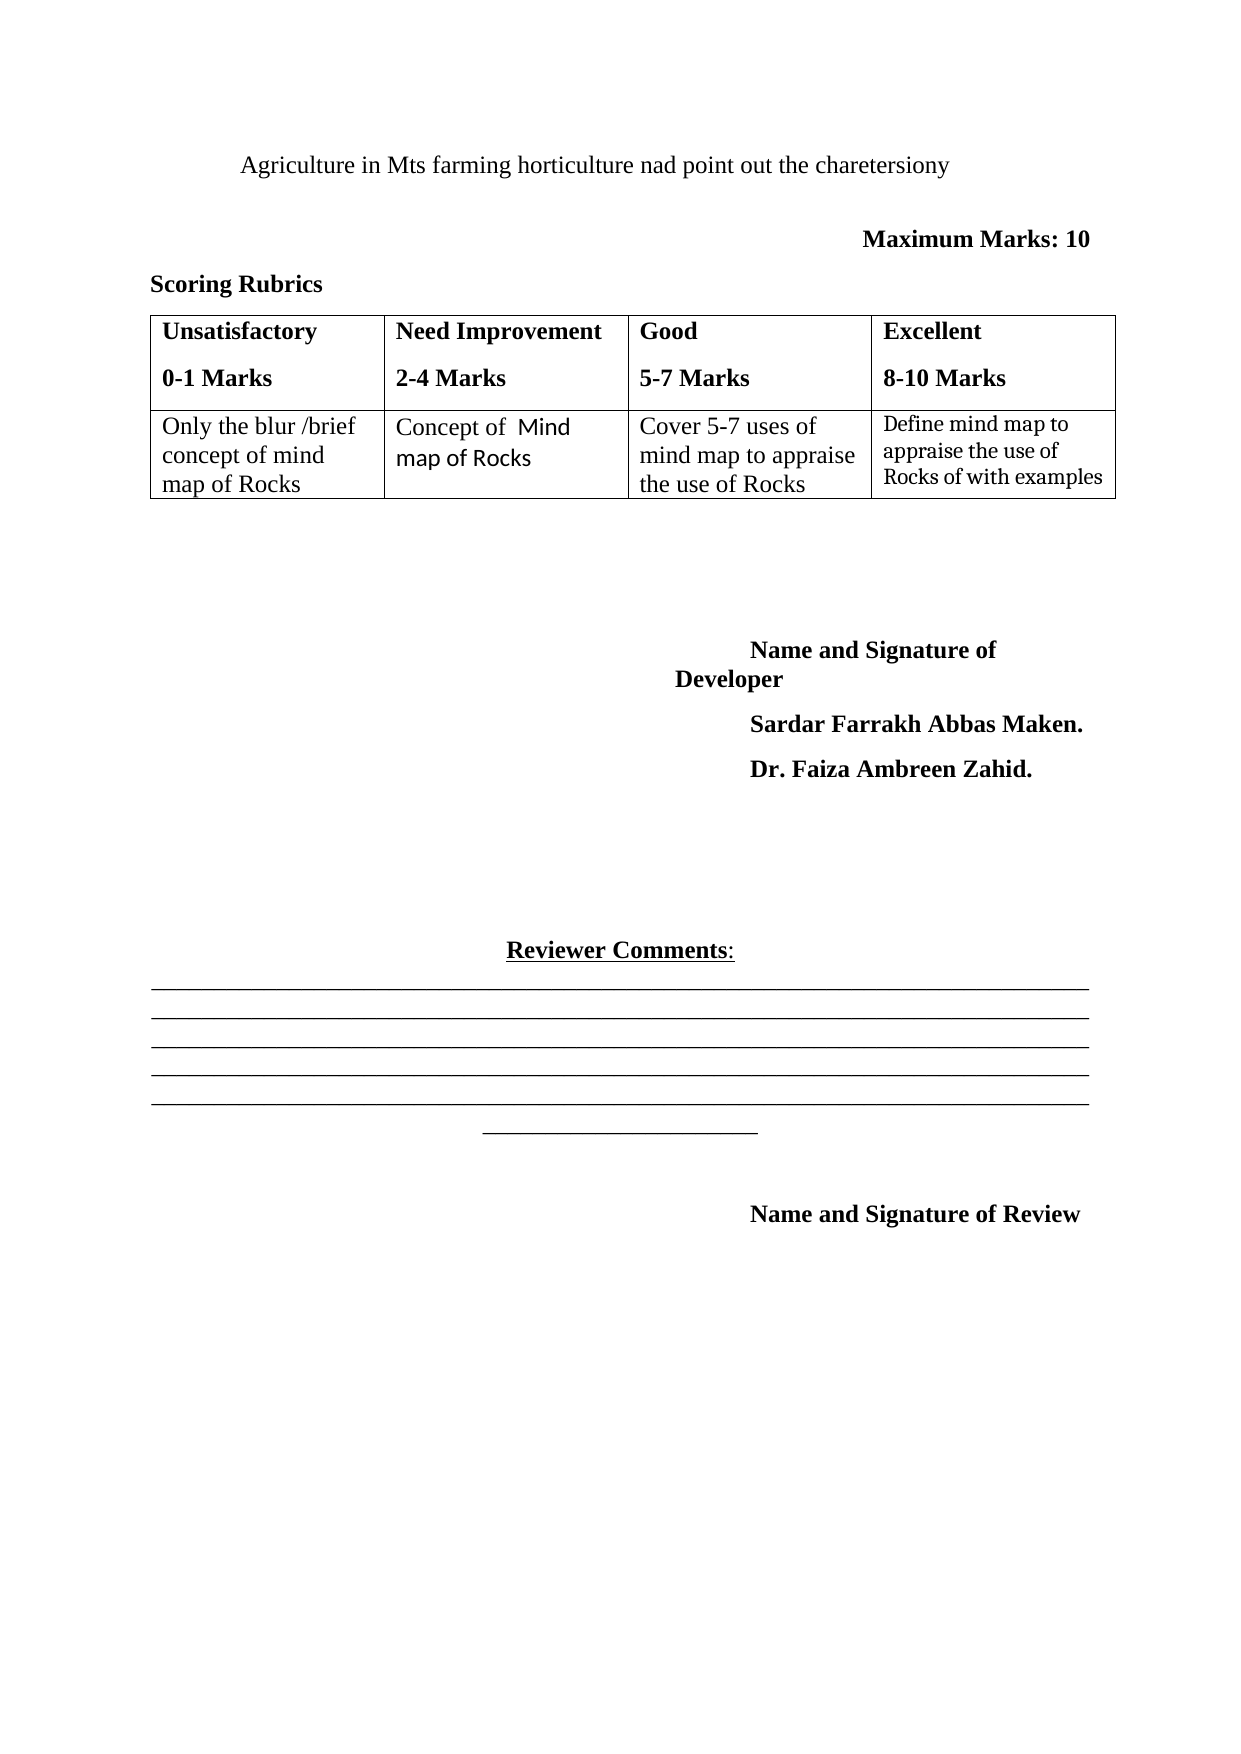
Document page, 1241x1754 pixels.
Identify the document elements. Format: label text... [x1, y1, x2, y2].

text Reviewer Comments: _____________________________________________________________________________________________________________________________________________________________________________________________________________________________________________________________________________________________________________________________________________________________________________________________________________ [150, 936, 1090, 1137]
table_cell Define mind map to appraise the use of Rocks of with examples [872, 411, 1115, 498]
table_header Good 5-7 Marks [629, 316, 871, 410]
list Agriculture in Mts farming horticulture nad point out the charetersiony [240, 150, 1090, 207]
text Name and Signature of Review [675, 1199, 1090, 1228]
table_cell Only the blur /brief concept of mind map of Rocks [151, 411, 384, 498]
text Scoring Rubrics [150, 269, 1090, 298]
text Dr. Faiza Ambreen Zahid. [675, 754, 1090, 783]
text Name and Signature of Developer [675, 635, 1090, 692]
table_header Excellent 8-10 Marks [872, 316, 1115, 410]
text Maximum Marks: 10 [150, 224, 1090, 253]
table_cell Concept of Mind map of Rocks [385, 411, 628, 498]
table_header Unsatisfactory 0-1 Marks [151, 316, 384, 410]
text Sardar Farrakh Abbas Maken. [675, 709, 1090, 738]
table_cell Cover 5-7 uses of mind map to appraise the use of Rocks [629, 411, 871, 498]
table_header Need Improvement 2-4 Marks [385, 316, 628, 410]
